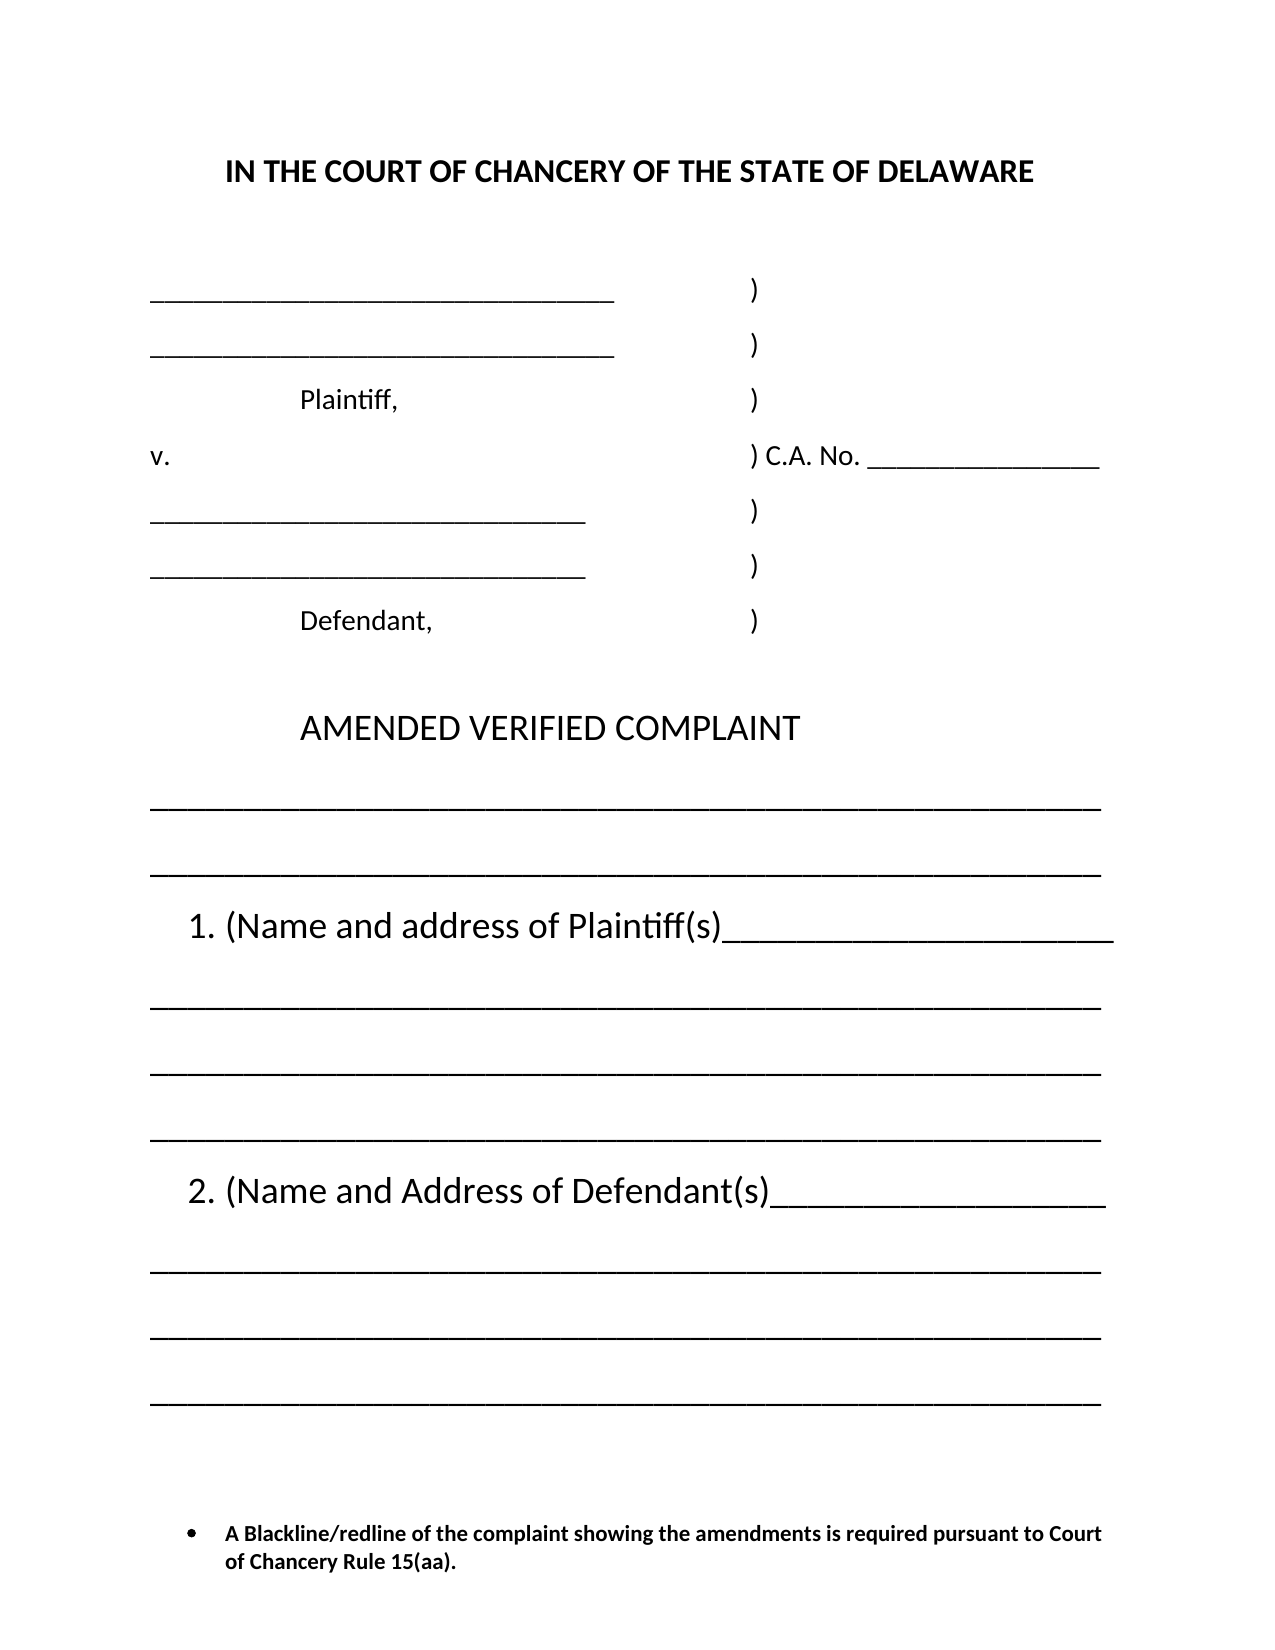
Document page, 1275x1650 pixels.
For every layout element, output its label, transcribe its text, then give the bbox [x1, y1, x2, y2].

text ___________________________________________________ [150, 770, 1125, 816]
list (Name and address of Plaintiff(s)_____________________ [187, 902, 1125, 948]
text ___________________________________________________ [150, 1034, 1125, 1080]
text ___________________________________________________ [150, 836, 1125, 882]
text ___________________________________________________ [150, 968, 1125, 1014]
list (Name and Address of Defendant(s)__________________ [187, 1167, 1125, 1213]
text Defendant, ) [150, 602, 1125, 637]
text ______________________________ ) [150, 492, 1125, 527]
text AMENDED VERIFIED COMPLAINT [150, 704, 1125, 750]
text Plaintiff, ) [150, 381, 1125, 417]
text ________________________________ ) [150, 326, 1125, 362]
text IN THE COURT OF CHANCERY OF THE STATE OF DELAWARE [150, 150, 1125, 191]
text ________________________________ ) [150, 271, 1125, 307]
text ___________________________________________________ [150, 1101, 1125, 1147]
text v. ) C.A. No. ________________ [150, 437, 1125, 472]
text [150, 1299, 1125, 1345]
text ______________________________ ) [150, 547, 1125, 582]
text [150, 1233, 1125, 1279]
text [150, 1365, 1125, 1411]
